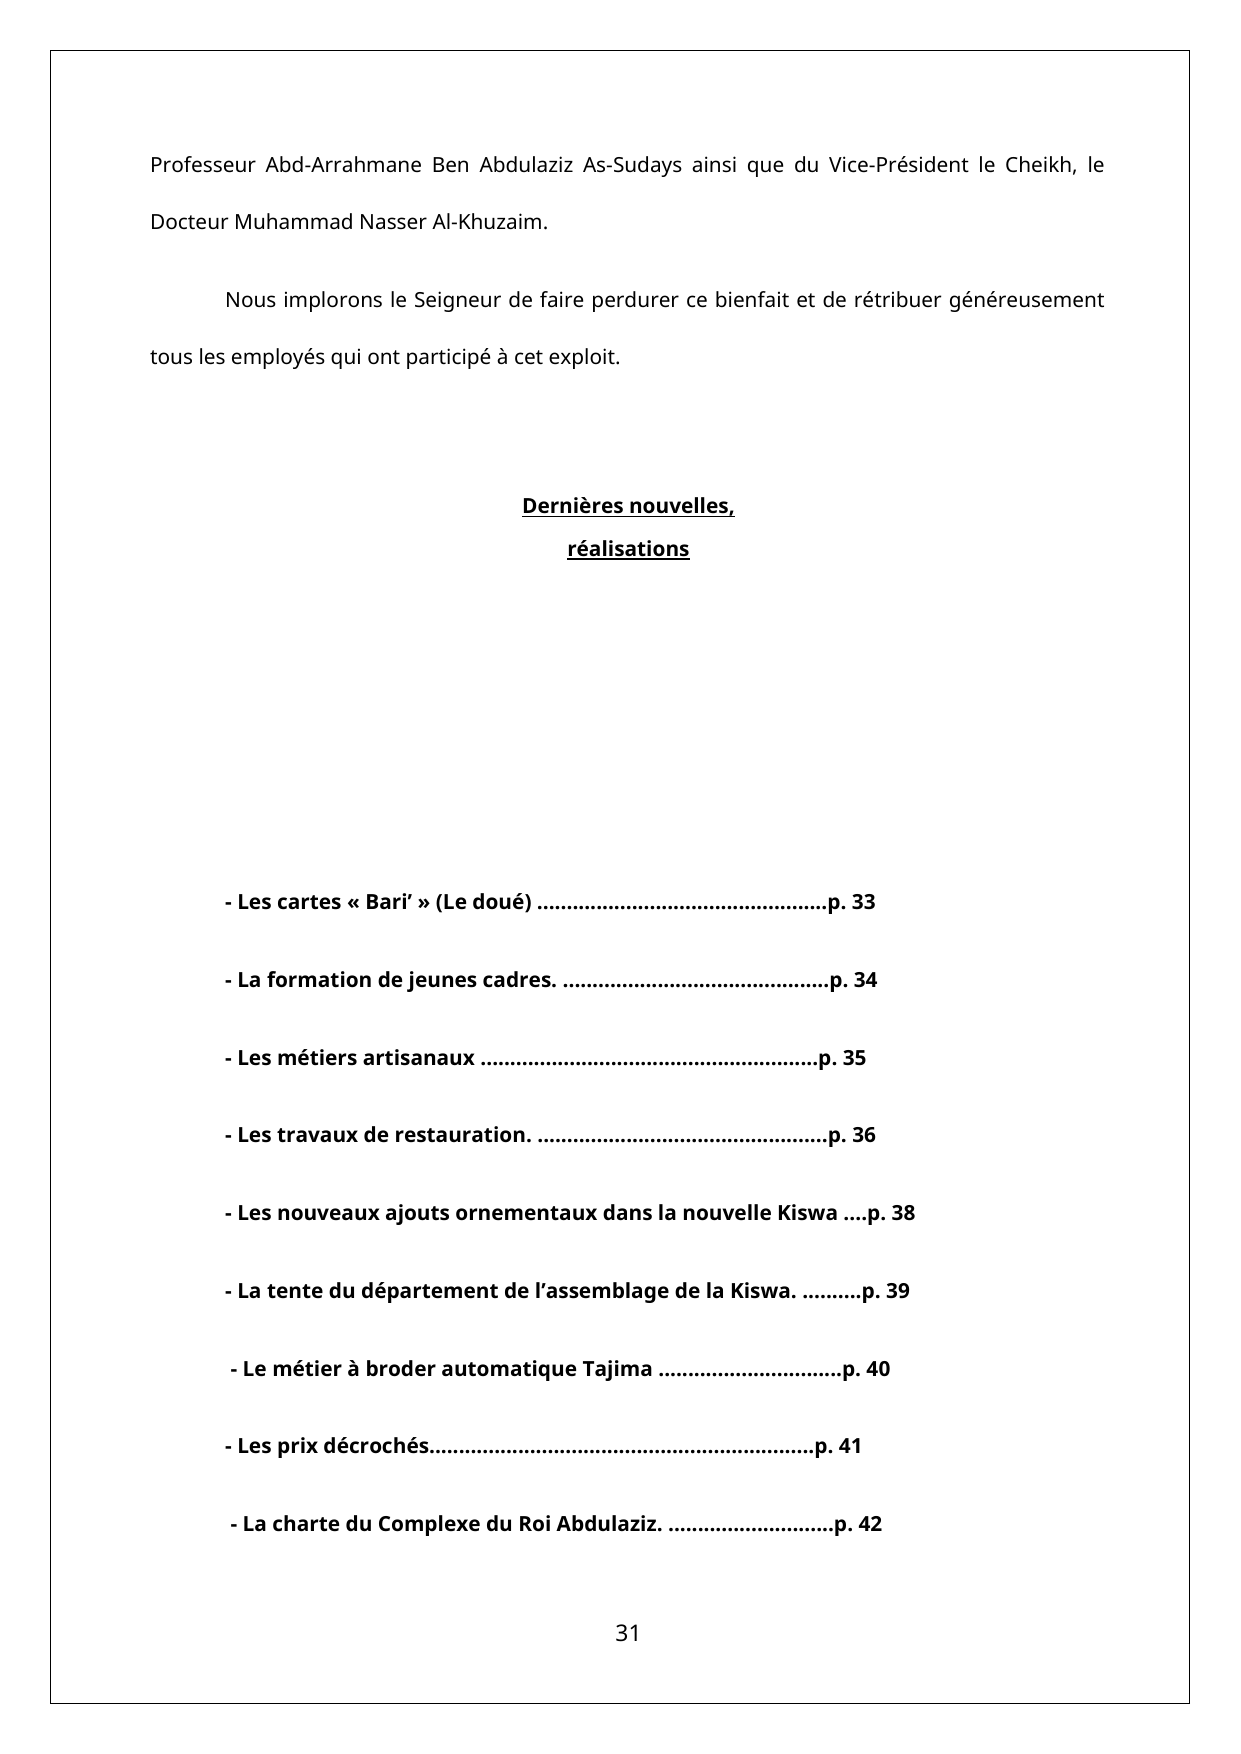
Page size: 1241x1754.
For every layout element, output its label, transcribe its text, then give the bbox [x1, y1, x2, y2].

text - Les cartes « Bari’ » (Le doué) .................................................p. 33 [150, 887, 1106, 916]
text - Le métier à broder automatique Tajima ...............................p. 40 [150, 1354, 1106, 1382]
text - La formation de jeunes cadres. .............................................p. 34 [150, 965, 1106, 994]
text - Les travaux de restauration. .................................................p. 36 [150, 1121, 1106, 1149]
text Dernières nouvelles, [150, 491, 1106, 520]
text - La charte du Complexe du Roi Abdulaziz. ............................p. 42 [150, 1509, 1106, 1538]
text - Les métiers artisanaux .........................................................p. 35 [150, 1043, 1106, 1071]
text - Les nouveaux ajouts ornementaux dans la nouvelle Kiswa ....p. 38 [150, 1198, 1106, 1227]
text Nous implorons le Seigneur de faire perdurer ce bienfait et de rétribuer généreusement tous les employés qui ont participé à cet exploit. [150, 285, 1106, 371]
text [150, 151, 1106, 236]
text - Les prix décrochés.................................................................p. 41 [150, 1431, 1106, 1460]
text - La tente du département de l’assemblage de la Kiswa. ..........p. 39 [150, 1276, 1106, 1304]
text réalisations [150, 534, 1106, 562]
